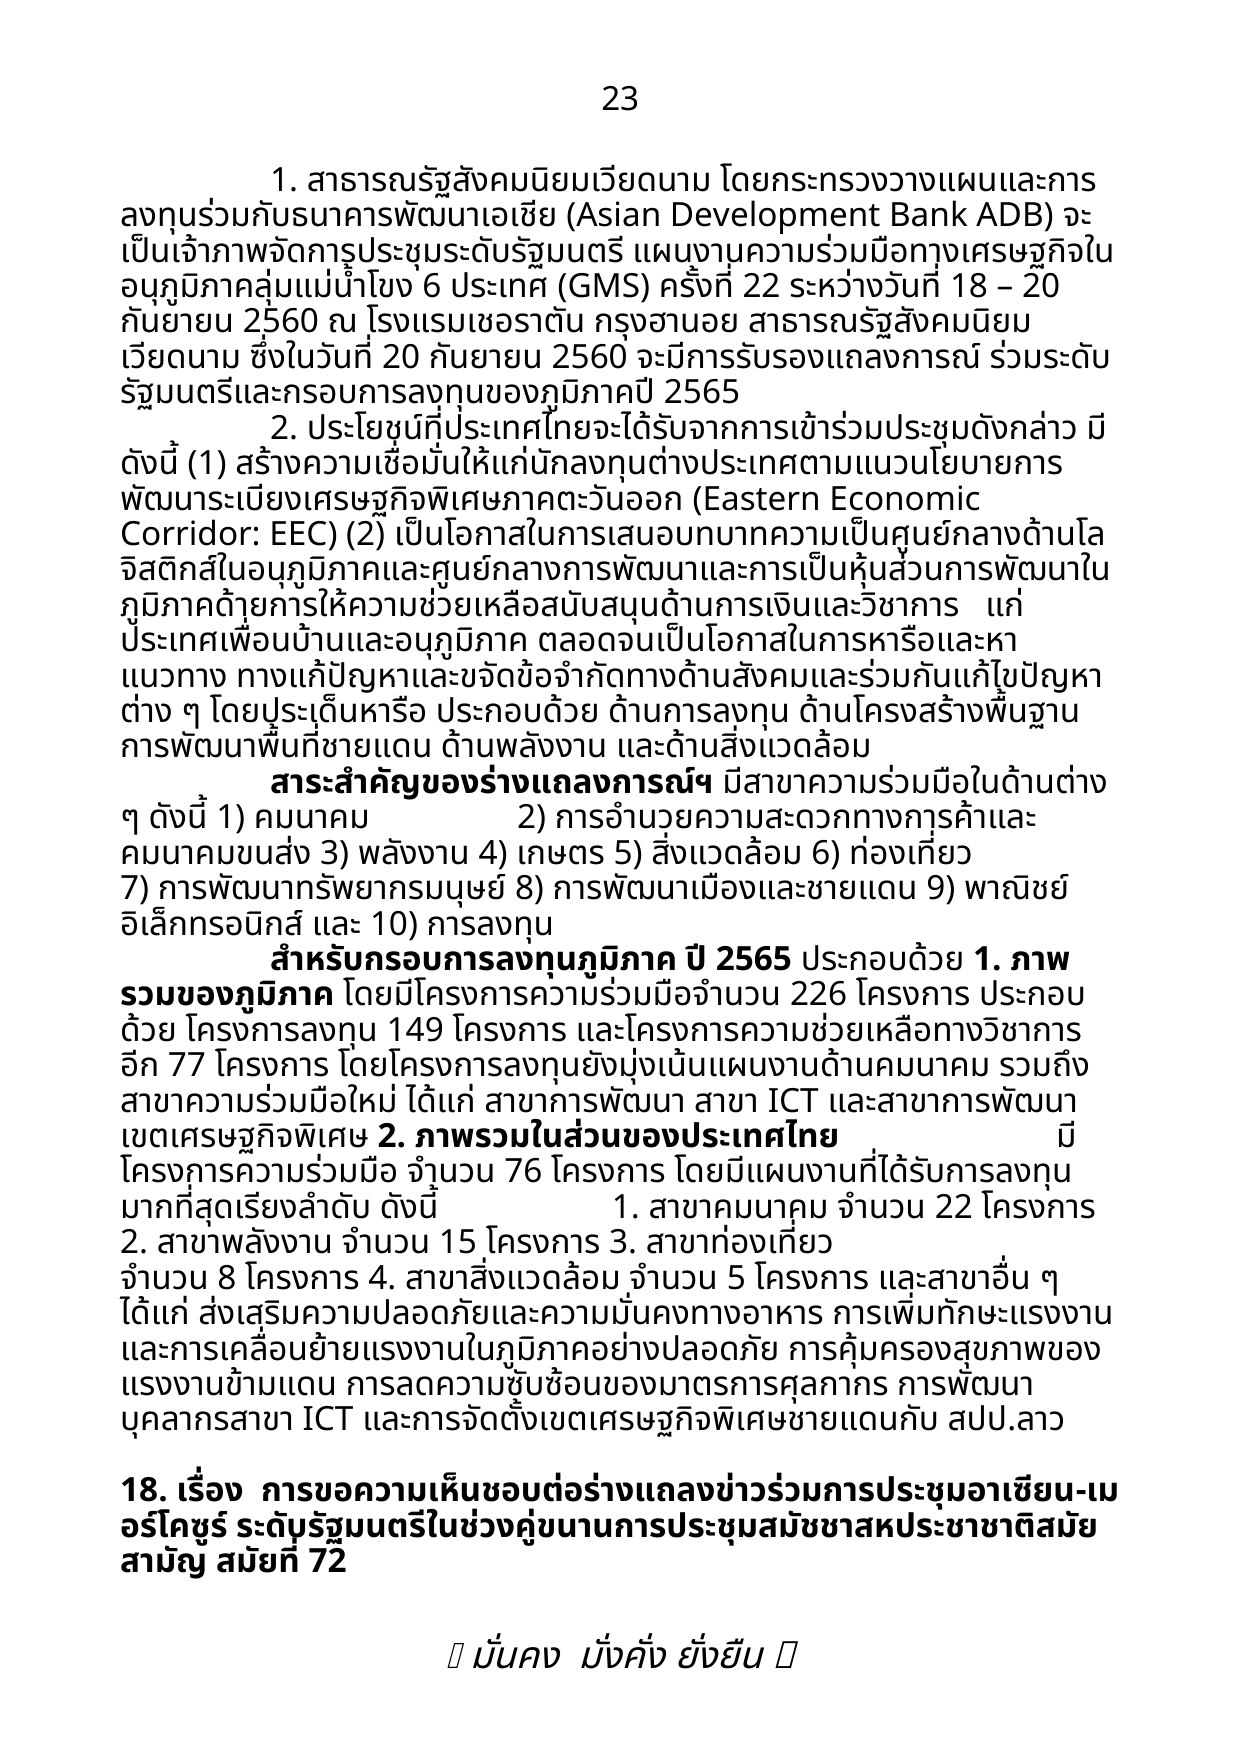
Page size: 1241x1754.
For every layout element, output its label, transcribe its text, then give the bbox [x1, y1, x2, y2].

text สาระสำคัญของร่างแถลงการณ์ฯ มีสาขาความร่วมมือในด้านต่าง ๆ ดังนี้ 1) คมนาคม 2) การอำนวยความสะดวกทางการค้าและคมนาคมขนส่ง 3) พลังงาน 4) เกษตร 5) สิ่งแวดล้อม 6) ท่องเที่ยว 7) การพัฒนาทรัพยากรมนุษย์ 8) การพัฒนาเมืองและชายแดน 9) พาณิชย์อิเล็กทรอนิกส์ และ 10) การลงทุน [120, 765, 1120, 942]
text 18. เรื่อง การขอความเห็นชอบต่อร่างแถลงข่าวร่วมการประชุมอาเซียน-เมอร์โคซูร์ ระดับรัฐมนตรีในช่วงคู่ขนานการประชุมสมัชชาสหประชาชาติสมัยสามัญ สมัยที่ 72 [120, 1473, 1120, 1579]
text 2. ประโยชน์ที่ประเทศไทยจะได้รับจากการเข้าร่วมประชุมดังกล่าว มีดังนี้ (1) สร้างความเชื่อมั่นให้แก่นักลงทุนต่างประเทศตามแนวนโยบายการพัฒนาระเบียงเศรษฐกิจพิเศษภาคตะวันออก (Eastern Economic Corridor: EEC) (2) เป็นโอกาสในการเสนอบทบาทความเป็นศูนย์กลางด้านโลจิสติกส์ในอนุภูมิภาคและศูนย์กลางการพัฒนาและการเป็นหุ้นส่วนการพัฒนาในภูมิภาคด้ายการให้ความช่วยเหลือสนับสนุนด้านการเงินและวิชาการ แก่ประเทศเพื่อนบ้านและอนุภูมิภาค ตลอดจนเป็นโอกาสในการหารือและหาแนวทาง ทางแก้ปัญหาและขจัดข้อจำกัดทางด้านสังคมและร่วมกันแก้ไขปัญหาต่าง ๆ โดยประเด็นหารือ ประกอบด้วย ด้านการลงทุน ด้านโครงสร้างพื้นฐาน การพัฒนาพื้นที่ชายแดน ด้านพลังงาน และด้านสิ่งแวดล้อม [120, 411, 1120, 765]
text สำหรับกรอบการลงทุนภูมิภาค ปี 2565 ประกอบด้วย 1. ภาพรวมของภูมิภาค โดยมีโครงการความร่วมมือจำนวน 226 โครงการ ประกอบด้วย โครงการลงทุน 149 โครงการ และโครงการความช่วยเหลือทางวิชาการอีก 77 โครงการ โดยโครงการลงทุนยังมุ่งเน้นแผนงานด้านคมนาคม รวมถึงสาขาความร่วมมือใหม่ ได้แก่ สาขาการพัฒนา สาขา ICT และสาขาการพัฒนาเขตเศรษฐกิจพิเศษ 2. ภาพรวมในส่วนของประเทศไทย มีโครงการความร่วมมือ จำนวน 76 โครงการ โดยมีแผนงานที่ได้รับการลงทุนมากที่สุดเรียงลำดับ ดังนี้ 1. สาขาคมนาคม จำนวน 22 โครงการ 2. สาขาพลังงาน จำนวน 15 โครงการ 3. สาขาท่องเที่ยว จำนวน 8 โครงการ 4. สาขาสิ่งแวดล้อม จำนวน 5 โครงการ และสาขาอื่น ๆ ได้แก่ ส่งเสริมความปลอดภัยและความมั่นคงทางอาหาร การเพิ่มทักษะแรงงานและการเคลื่อนย้ายแรงงานในภูมิภาคอย่างปลอดภัย การคุ้มครองสุขภาพของแรงงานข้ามแดน การลดความซับซ้อนของมาตรการศุลกากร การพัฒนาบุคลากรสาขา ICT และการจัดตั้งเขตเศรษฐกิจพิเศษชายแดนกับ สปป.ลาว [120, 942, 1120, 1438]
text 1. สาธารณรัฐสังคมนิยมเวียดนาม โดยกระทรวงวางแผนและการลงทุนร่วมกับธนาคารพัฒนาเอเชีย (Asian Development Bank ADB) จะเป็นเจ้าภาพจัดการประชุมระดับรัฐมนตรี แผนงานความร่วมมือทางเศรษฐกิจในอนุภูมิภาคลุ่มแม่น้ำโขง 6 ประเทศ (GMS) ครั้งที่ 22 ระหว่างวันที่ 18 – 20 กันยายน 2560 ณ โรงแรมเชอราตัน กรุงฮานอย สาธารณรัฐสังคมนิยมเวียดนาม ซึ่งในวันที่ 20 กันยายน 2560 จะมีการรับรองแถลงการณ์ ร่วมระดับรัฐมนตรีและกรอบการลงทุนของภูมิภาคปี 2565 [120, 163, 1120, 411]
